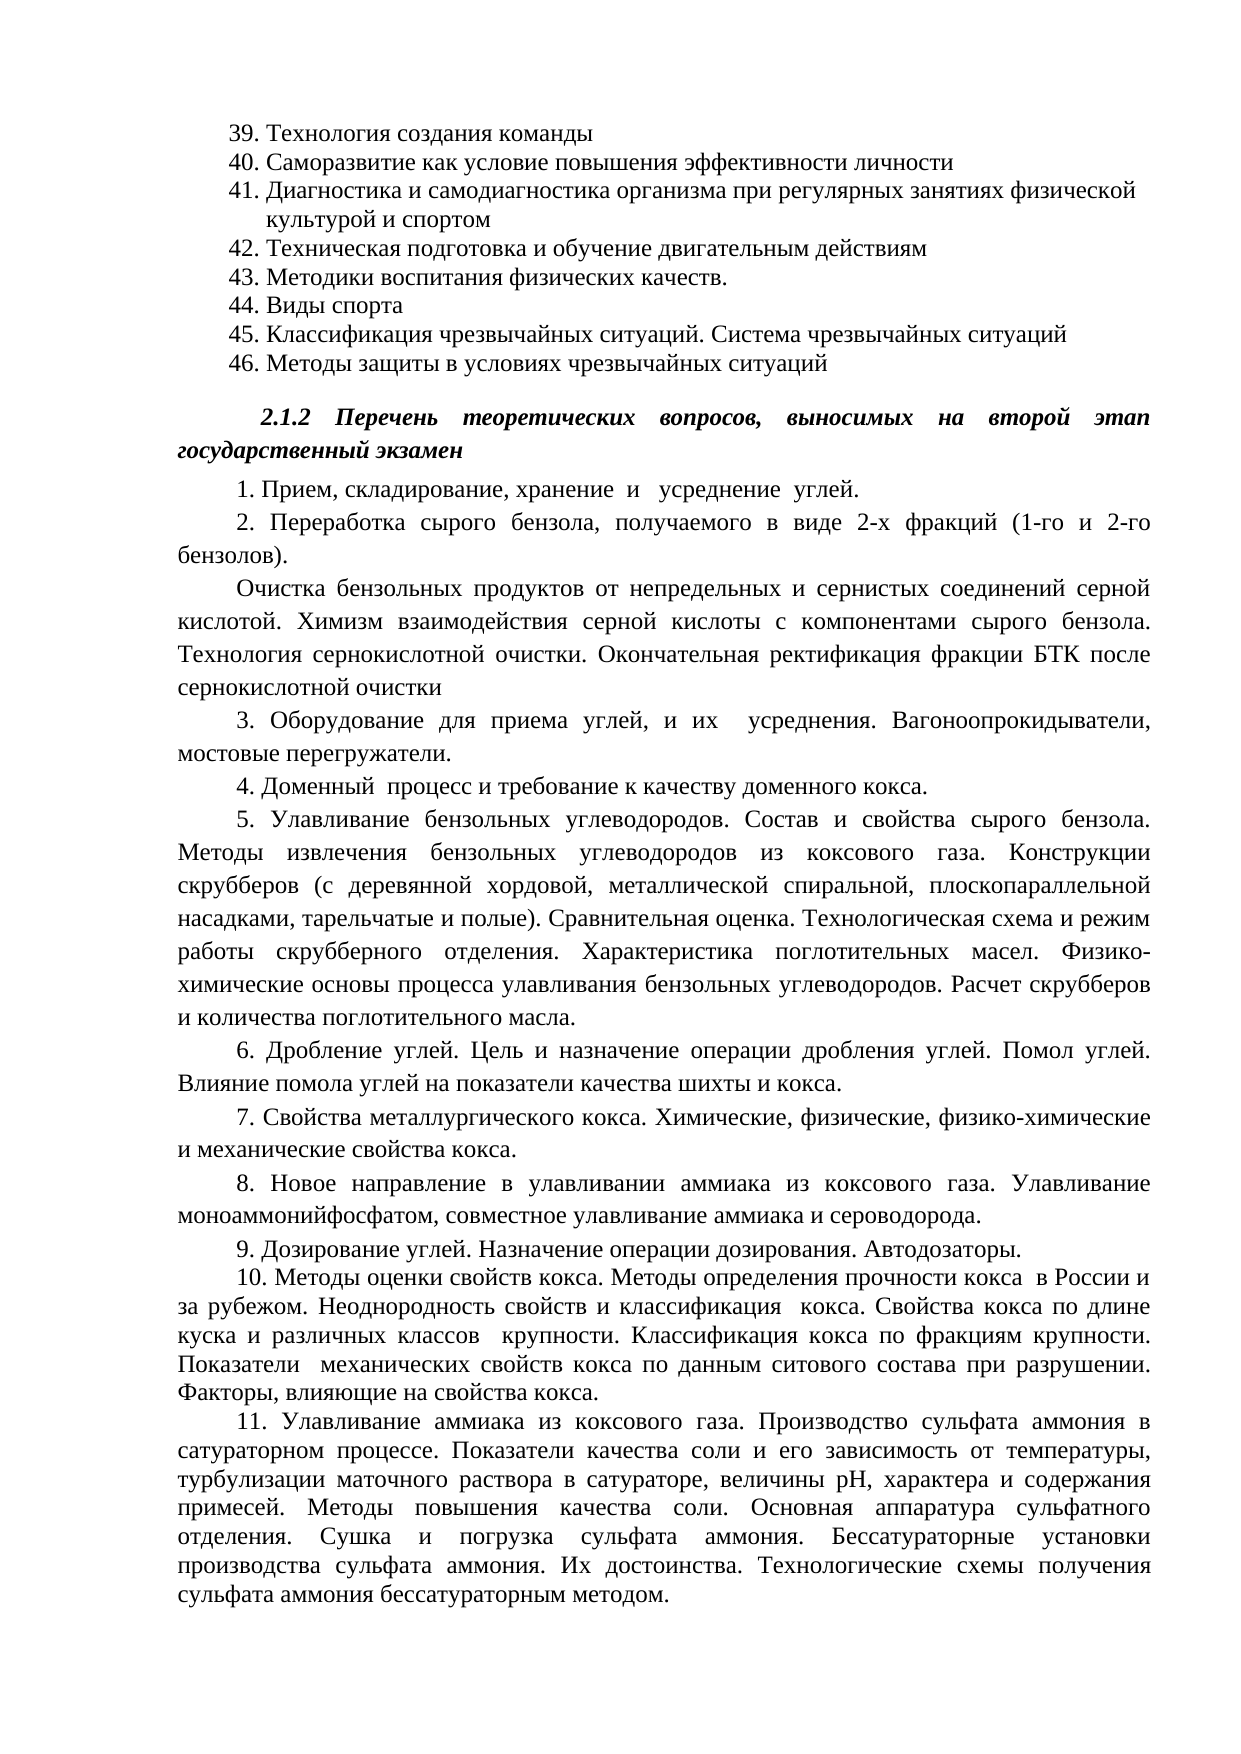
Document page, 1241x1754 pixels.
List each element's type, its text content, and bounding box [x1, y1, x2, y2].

text 11. Улавливание аммиака из коксового газа. Производство сульфата аммония в сатураторном процессе. Показатели качества соли и его зависимость от температуры, турбулизации маточного раствора в сатураторе, величины рН, характера и содержания примесей. Методы повышения качества соли. Основная аппаратура сульфатного отделения. Сушка и погрузка сульфата аммония. Бессатураторные установки производства сульфата аммония. Их достоинства. Технологические схемы получения сульфата аммония бессатураторным методом. [177, 1406, 1152, 1607]
text 7. Свойства металлургического кокса. Химические, физические, физико-химические и механические свойства кокса. [177, 1102, 1152, 1163]
text 10. Методы оценки свойств кокса. Методы определения прочности кокса в России и за рубежом. Неоднородность свойств и классификация кокса. Свойства кокса по длине куска и различных классов крупности. Классификация кокса по фракциям крупности. Показатели механических свойств кокса по данным ситового состава при разрушении. Факторы, влияющие на свойства кокса. [177, 1262, 1152, 1406]
list Виды спорта [228, 291, 1152, 319]
list Технология создания команды [228, 118, 1152, 147]
text 6. Дробление углей. Цель и назначение операции дробления углей. Помол углей. Влияние помола углей на показатели качества шихты и кокса. [177, 1036, 1152, 1097]
list Классификация чрезвычайных ситуаций. Система чрезвычайных ситуаций [228, 319, 1152, 348]
list Методы защиты в условиях чрезвычайных ситуаций [228, 348, 1152, 377]
list Саморазвитие как условие повышения эффективности личности [228, 147, 1152, 176]
list Методики воспитания физических качеств. [228, 262, 1152, 291]
text 4. Доменный процесс и требование к качеству доменного кокса. [177, 771, 1152, 800]
list Техническая подготовка и обучение двигательным действиям [228, 233, 1152, 262]
subtitle 2.1.2 Перечень теоретических вопросов, выносимых на второй этап государственный экзамен [177, 402, 1152, 464]
text Очистка бензольных продуктов от непредельных и сернистых соединений серной кислотой. Химизм взаимодействия серной кислоты с компонентами сырого бензола. Технология сернокислотной очистки. Окончательная ректификация фракции БТК после сернокислотной очистки [177, 573, 1152, 701]
text 1. Прием, складирование, хранение и усреднение углей. [177, 474, 1152, 503]
text 8. Новое направление в улавливании аммиака из коксового газа. Улавливание моноаммонийфосфатом, совместное улавливание аммиака и сероводорода. [177, 1168, 1152, 1229]
text 9. Дозирование углей. Назначение операции дозирования. Автодозаторы. [177, 1234, 1152, 1262]
text 5. Улавливание бензольных углеводородов. Состав и свойства сырого бензола. Методы извлечения бензольных углеводородов из коксового газа. Конструкции скрубберов (с деревянной хордовой, металлической спиральной, плоскопараллельной насадками, тарельчатые и полые). Сравнительная оценка. Технологическая схема и режим работы скрубберного отделения. Характеристика поглотительных масел. Физико-химические основы процесса улавливания бензольных углеводородов. Расчет скрубберов и количества поглотительного масла. [177, 804, 1152, 1031]
text 2. Переработка сырого бензола, получаемого в виде 2-х фракций (1-го и 2-го бензолов). [177, 507, 1152, 569]
text 3. Оборудование для приема углей, и их усреднения. Вагоноопрокидыватели, мостовые перегружатели. [177, 705, 1152, 767]
list Диагностика и самодиагностика организма при регулярных занятиях физической культурой и спортом [228, 176, 1152, 233]
